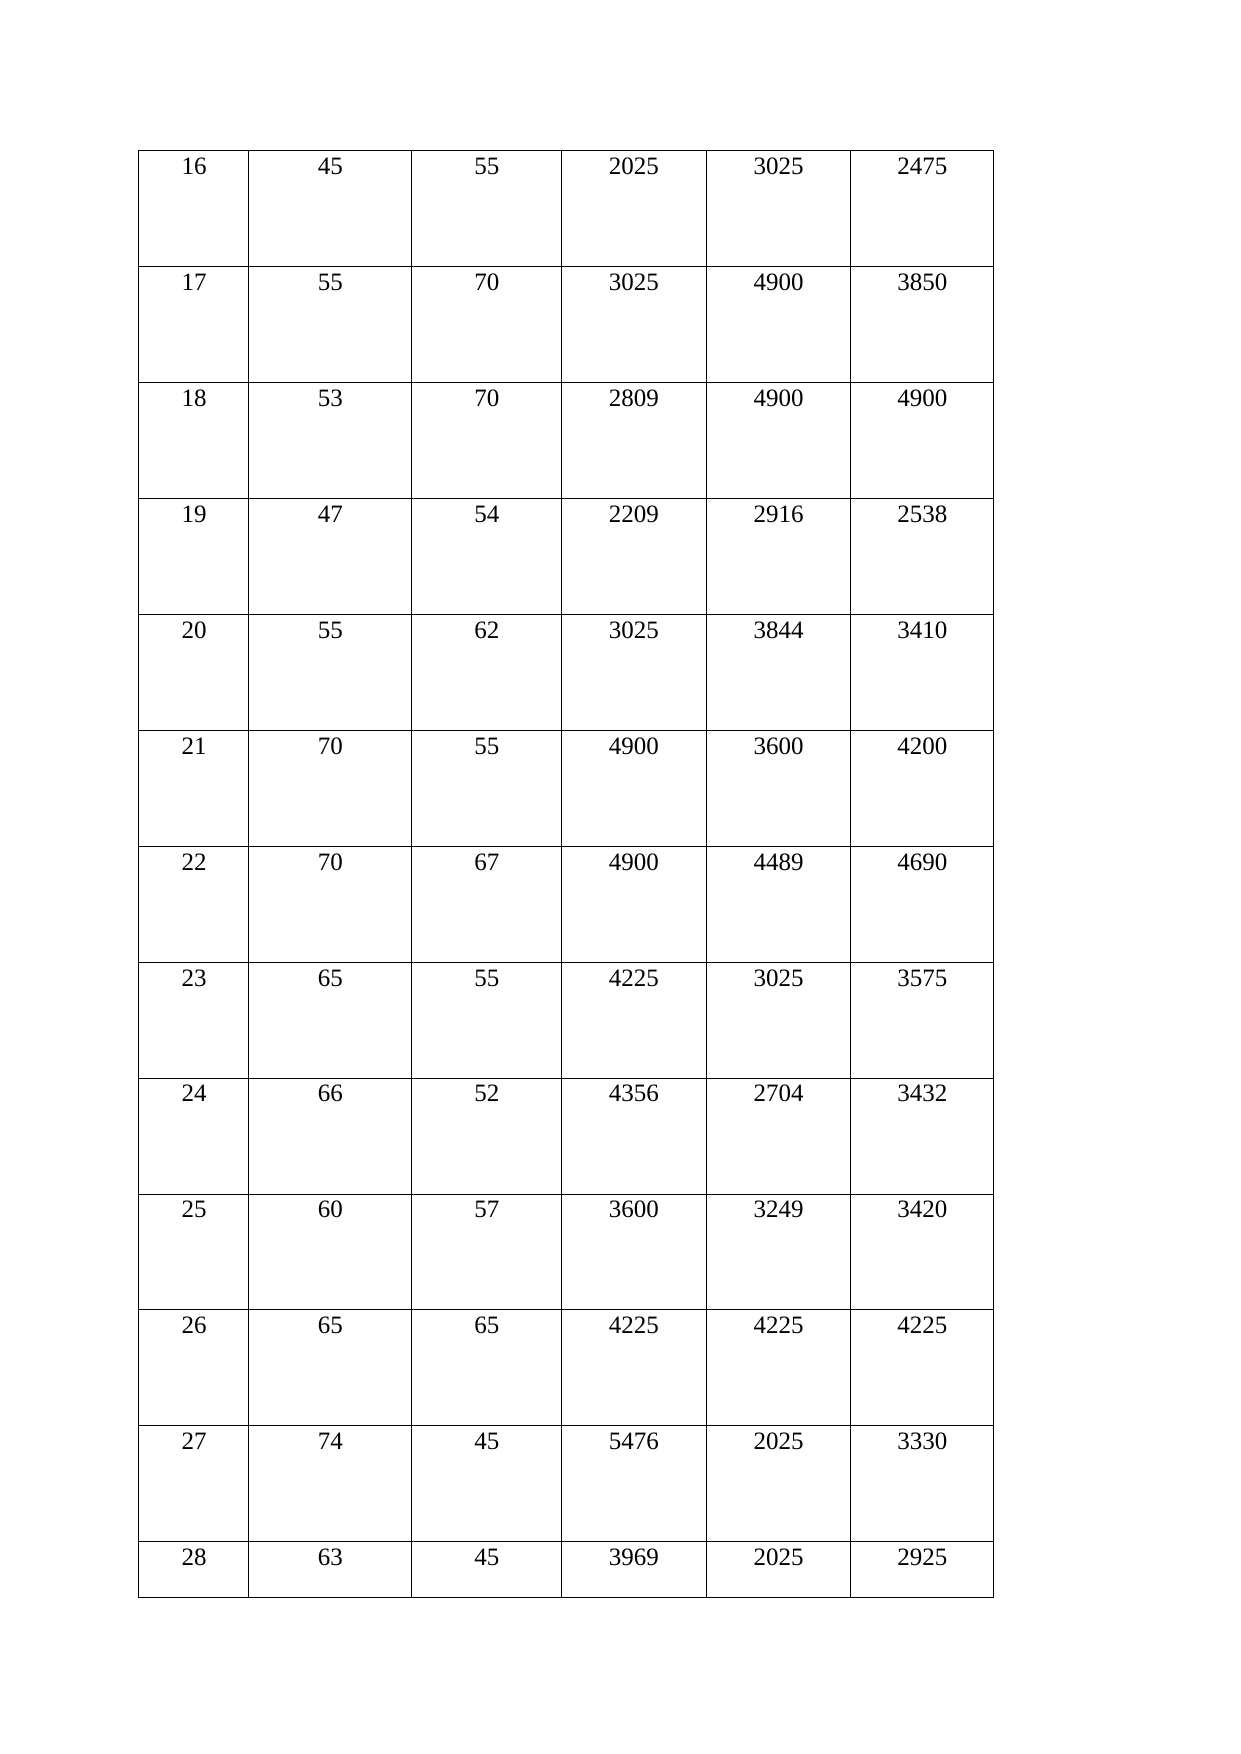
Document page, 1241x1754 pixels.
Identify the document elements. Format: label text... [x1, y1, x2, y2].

table_cell 52 [412, 1079, 561, 1193]
table_cell 19 [139, 499, 248, 614]
table_cell 3575 [851, 963, 993, 1077]
table_cell 5476 [562, 1426, 706, 1541]
table_cell 45 [412, 1426, 561, 1541]
table_cell 47 [249, 499, 411, 614]
table_cell 2925 [851, 1542, 993, 1597]
table_cell 24 [139, 1079, 248, 1193]
table_cell 55 [412, 151, 561, 266]
table_cell 4900 [562, 847, 706, 962]
table_cell 3844 [707, 615, 850, 730]
table_cell 65 [249, 963, 411, 1077]
table_cell 65 [412, 1310, 561, 1425]
table_cell 55 [249, 615, 411, 730]
table_cell 22 [139, 847, 248, 962]
table_cell 4900 [562, 731, 706, 846]
table_cell 3025 [562, 267, 706, 382]
table_cell 4200 [851, 731, 993, 846]
table_cell 26 [139, 1310, 248, 1425]
table_cell 3432 [851, 1079, 993, 1193]
table_cell 62 [412, 615, 561, 730]
table_cell 55 [412, 731, 561, 846]
table_cell 63 [249, 1542, 411, 1597]
table_cell 3249 [707, 1195, 850, 1309]
table_cell 3850 [851, 267, 993, 382]
table_cell 27 [139, 1426, 248, 1541]
table_cell 2025 [707, 1542, 850, 1597]
table_cell 2025 [707, 1426, 850, 1541]
table_cell 54 [412, 499, 561, 614]
table_cell 3330 [851, 1426, 993, 1541]
table_cell 70 [412, 267, 561, 382]
table_cell 70 [249, 731, 411, 846]
table_cell 55 [412, 963, 561, 1077]
table_cell 2916 [707, 499, 850, 614]
table_cell 3025 [707, 963, 850, 1077]
table_cell 53 [249, 383, 411, 498]
table_cell 65 [249, 1310, 411, 1425]
table_cell 20 [139, 615, 248, 730]
table_cell 4690 [851, 847, 993, 962]
table_cell 3969 [562, 1542, 706, 1597]
table_cell 21 [139, 731, 248, 846]
table_cell 4225 [851, 1310, 993, 1425]
table_cell 57 [412, 1195, 561, 1309]
table_cell 2809 [562, 383, 706, 498]
table_cell 45 [249, 151, 411, 266]
table_cell 67 [412, 847, 561, 962]
table_cell 2209 [562, 499, 706, 614]
table_cell 25 [139, 1195, 248, 1309]
table_cell 4489 [707, 847, 850, 962]
table_cell 2704 [707, 1079, 850, 1193]
table_cell 3420 [851, 1195, 993, 1309]
table_cell 23 [139, 963, 248, 1077]
table_cell 16 [139, 151, 248, 266]
table_cell 70 [412, 383, 561, 498]
table_cell 4225 [562, 1310, 706, 1425]
table_cell 3600 [562, 1195, 706, 1309]
table_cell 4900 [707, 383, 850, 498]
table_cell 70 [249, 847, 411, 962]
table_cell 4225 [707, 1310, 850, 1425]
table_cell 4225 [562, 963, 706, 1077]
table_cell 28 [139, 1542, 248, 1597]
table_cell 66 [249, 1079, 411, 1193]
table_cell 3025 [562, 615, 706, 730]
table_cell 3025 [707, 151, 850, 266]
table_cell 2538 [851, 499, 993, 614]
table_cell 3600 [707, 731, 850, 846]
table_cell 4356 [562, 1079, 706, 1193]
table_cell 60 [249, 1195, 411, 1309]
table_cell 4900 [851, 383, 993, 498]
table_cell 2025 [562, 151, 706, 266]
table_cell 45 [412, 1542, 561, 1597]
table_cell 17 [139, 267, 248, 382]
table_cell 74 [249, 1426, 411, 1541]
table_cell 18 [139, 383, 248, 498]
table_cell 55 [249, 267, 411, 382]
table_cell 3410 [851, 615, 993, 730]
table_cell 4900 [707, 267, 850, 382]
table_cell 2475 [851, 151, 993, 266]
